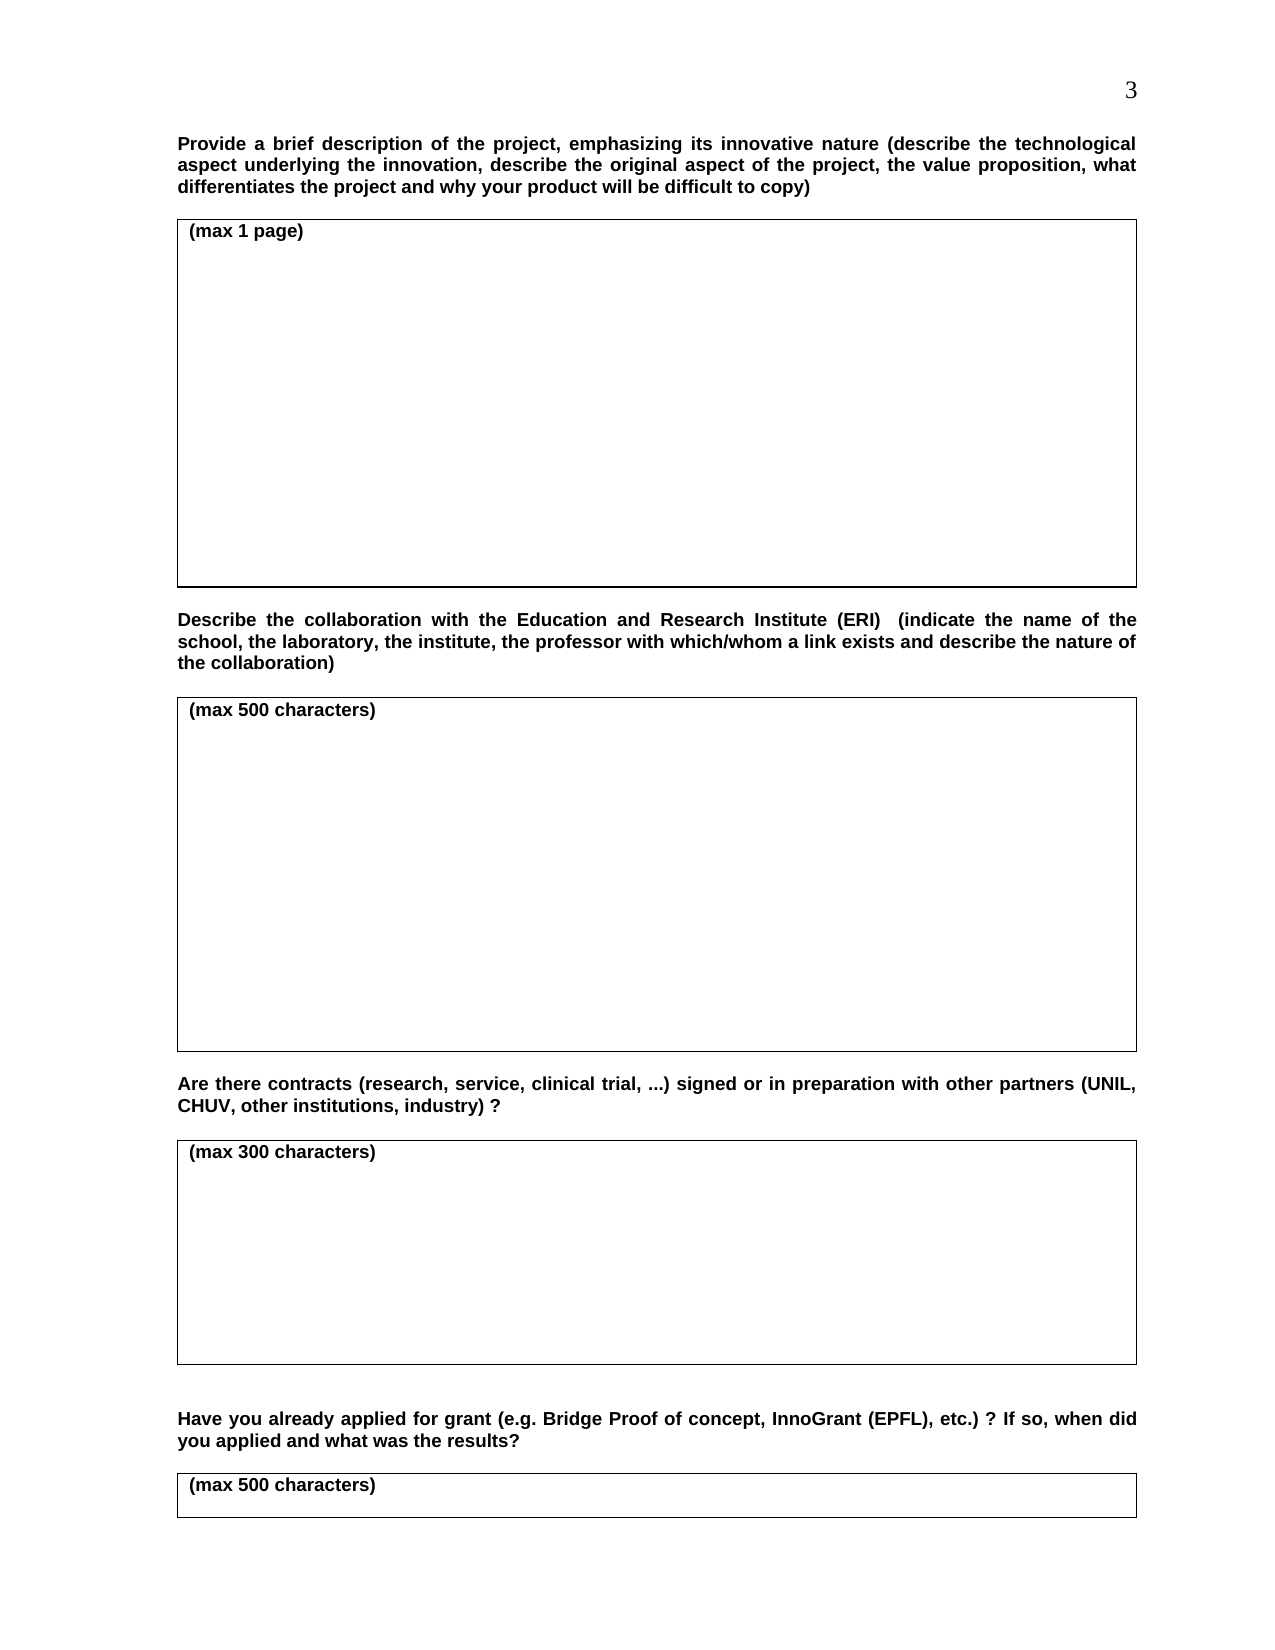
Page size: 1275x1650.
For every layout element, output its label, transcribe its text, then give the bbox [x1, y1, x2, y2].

text Provide a brief description of the project, emphasizing its innovative nature (describe the technological aspect underlying the innovation, describe the original aspect of the project, the value proposition, what differentiates the project and why your product will be difficult to copy) [177, 132, 1137, 197]
table_header (max 300 characters) [178, 1141, 1136, 1364]
text Describe the collaboration with the Education and Research Institute (ERI) (indicate the name of the school, the laboratory, the institute, the professor with which/whom a link exists and describe the nature of the collaboration) [177, 609, 1137, 674]
text Are there contracts (research, service, clinical trial, ...) signed or in preparation with other partners (UNIL, CHUV, other institutions, industry) ? [177, 1073, 1137, 1116]
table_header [178, 1474, 1136, 1517]
table_header (max 500 characters) [178, 698, 1136, 1051]
text Have you already applied for grant (e.g. Bridge Proof of concept, InnoGrant (EPFL), etc.) ? If so, when did you applied and what was the results? [177, 1408, 1137, 1451]
table_header (max 1 page) [178, 220, 1136, 586]
